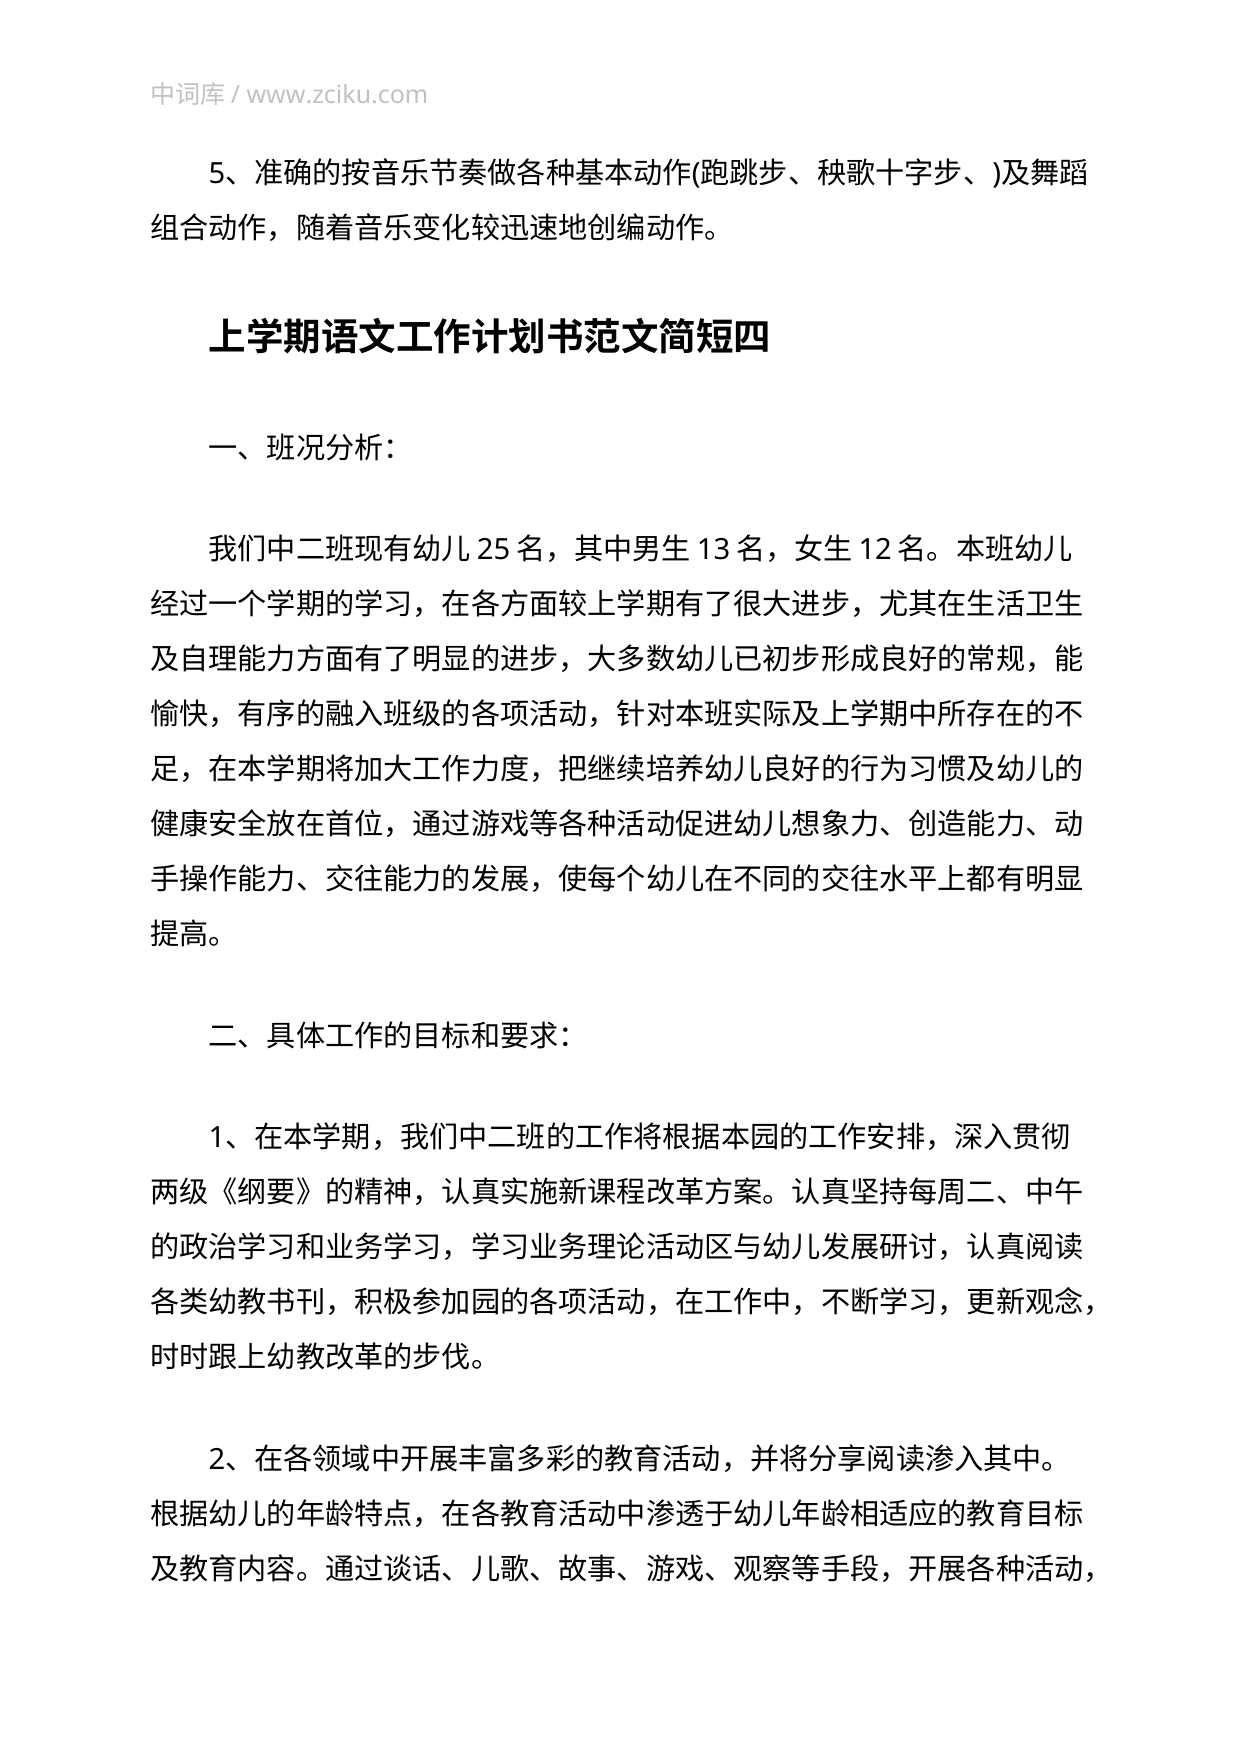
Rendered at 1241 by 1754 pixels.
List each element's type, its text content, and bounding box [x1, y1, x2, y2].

text 上学期语文工作计划书范文简短四 [150, 307, 1090, 361]
text 我们中二班现有幼儿25名，其中男生13名，女生12名。本班幼儿经过一个学期的学习，在各方面较上学期有了很大进步，尤其在生活卫生及自理能力方面有了明显的进步，大多数幼儿已初步形成良好的常规，能愉快，有序的融入班级的各项活动，针对本班实际及上学期中所存在的不足，在本学期将加大工作力度，把继续培养幼儿良好的行为习惯及幼儿的健康安全放在首位，通过游戏等各种活动促进幼儿想象力、创造能力、动手操作能力、交往能力的发展，使每个幼儿在不同的交往水平上都有明显提高。 [150, 526, 1090, 953]
text 二、具体工作的目标和要求： [150, 1012, 1090, 1054]
text 1、在本学期，我们中二班的工作将根据本园的工作安排，深入贯彻两级《纲要》的精神，认真实施新课程改革方案。认真坚持每周二、中午的政治学习和业务学习，学习业务理论活动区与幼儿发展研讨，认真阅读各类幼教书刊，积极参加园的各项活动，在工作中，不断学习，更新观念，时时跟上幼教改革的步伐。 [150, 1114, 1090, 1376]
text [150, 1435, 1090, 1587]
text 一、班况分析： [150, 424, 1090, 466]
text 5、准确的按音乐节奏做各种基本动作(跑跳步、秧歌十字步、)及舞蹈组合动作，随着音乐变化较迅速地创编动作。 [150, 150, 1090, 247]
